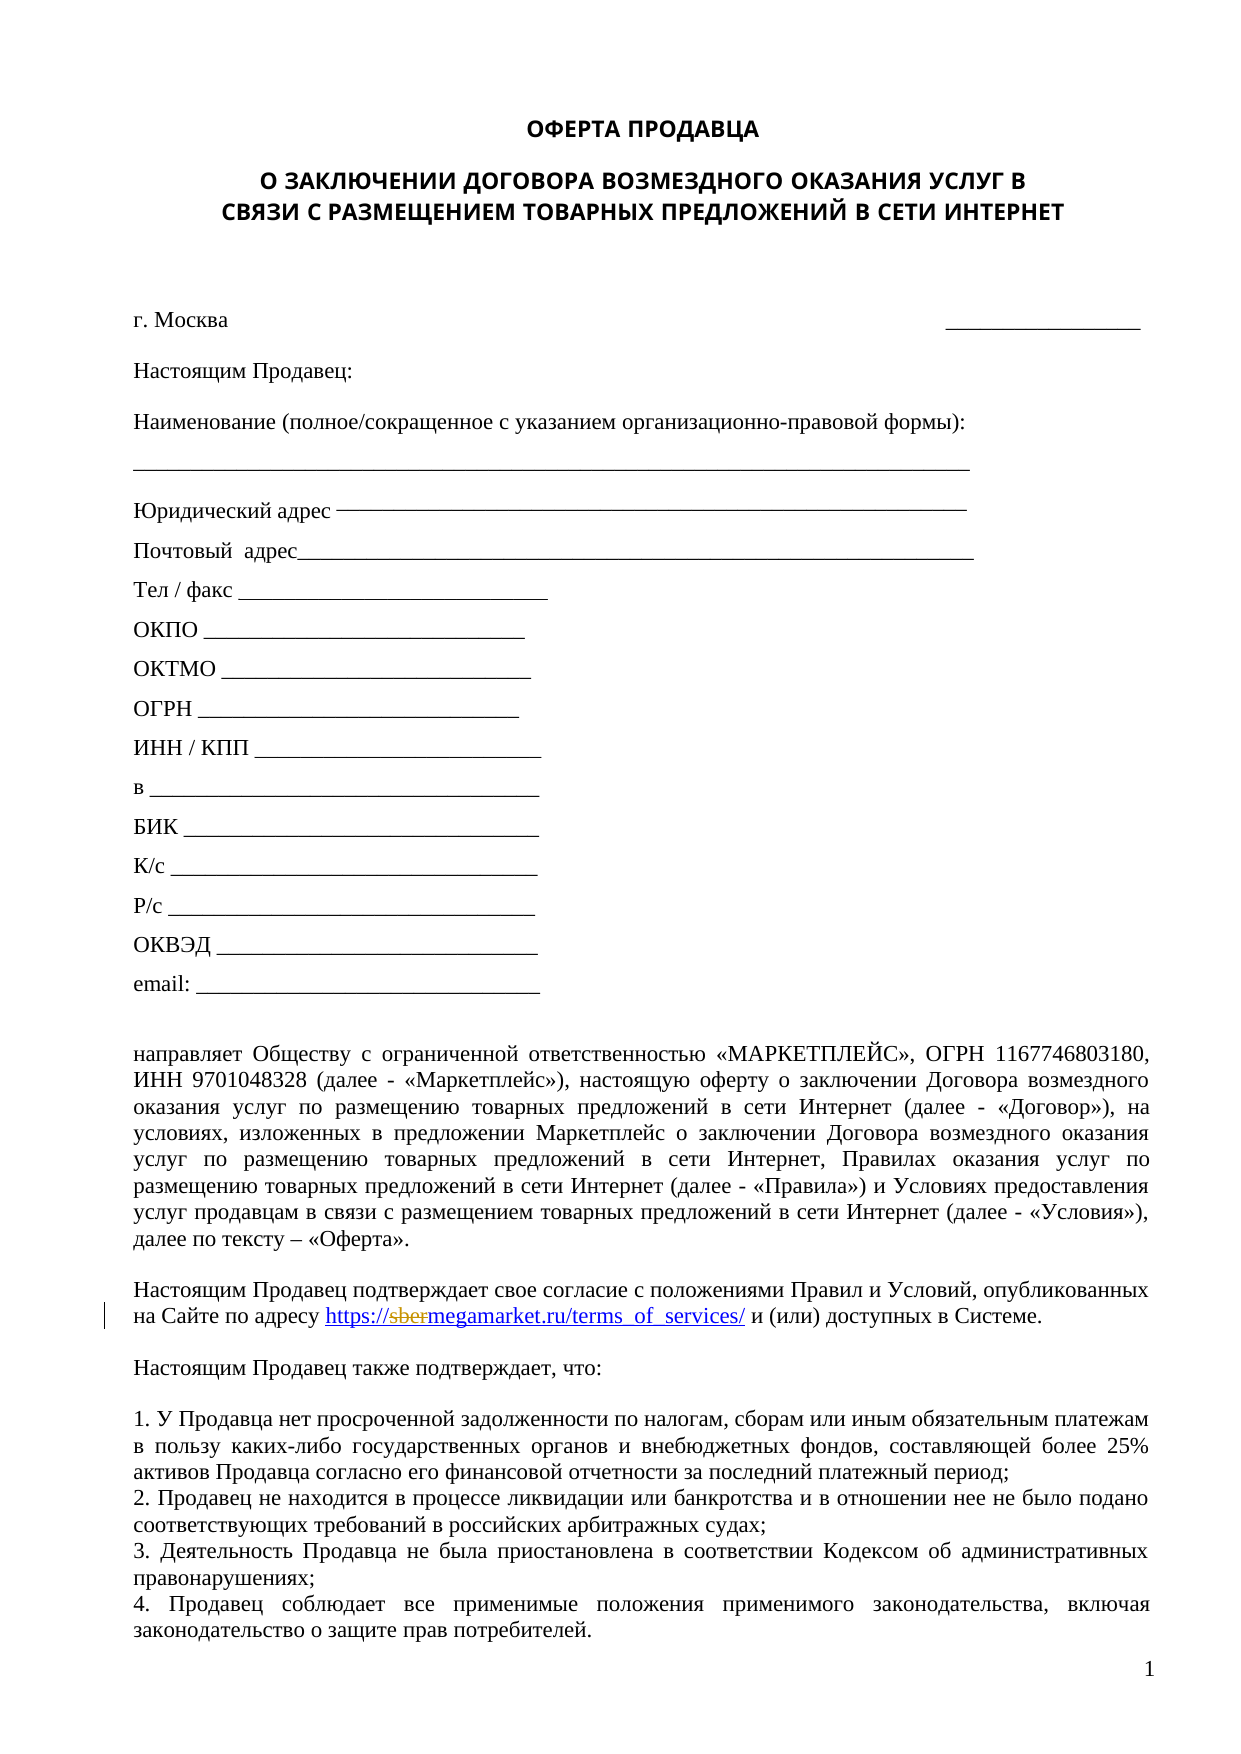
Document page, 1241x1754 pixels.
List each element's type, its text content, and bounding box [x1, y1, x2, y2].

list У Продавца нет просроченной задолженности по налогам, сборам или иным обязательным платежам в пользу каких-либо государственных органов и внебюджетных фондов, составляющей более 25% активов Продавца согласно его финансовой отчетности за последний платежный период; [133, 1405, 1150, 1484]
list Продавец соблюдает все применимые положения применимого законодательства, включая законодательство о защите прав потребителей. [133, 1590, 1150, 1643]
text Настоящим Продавец: [133, 357, 1161, 383]
text email: [133, 971, 1161, 997]
text Юридический адрес Почтовый адрес Тел / факс [133, 452, 333, 602]
text ОКВЭД [133, 931, 1161, 957]
subtitle ОФЕРТА ПРОДАВЦА [219, 113, 1066, 144]
text ОКПО ОКТМО ОГРН [133, 616, 217, 721]
list Продавец не находится в процессе ликвидации или банкротства и в отношении нее не было подано соответствующих требований в российских арбитражных судах; [133, 1484, 1150, 1537]
text Настоящим Продавец подтверждает свое согласие с положениями Правил и Условий, опубликованных на Сайте по адресу https://megamarket.ru/terms_of_services/ и (или) доступных в Системе. [133, 1276, 1150, 1329]
text Настоящим Продавец также подтверждает, что: [133, 1354, 1161, 1380]
text О ЗАКЛЮЧЕНИИ ДОГОВОРА ВОЗМЕЗДНОГО ОКАЗАНИЯ УСЛУГ В СВЯЗИ С РАЗМЕЩЕНИЕМ ТОВАРНЫХ ПРЕДЛОЖЕНИЙ В СЕТИ ИНТЕРНЕТ [219, 165, 1066, 227]
text направляет Обществу c ограниченной ответственностью «МАРКЕТПЛЕЙС», ОГРН 1167746803180, ИНН 9701048328 (далее - «Маркетплейс»), настоящую оферту о заключении Договора возмездного оказания услуг по размещению товарных предложений в сети Интернет (далее - «Договор»), на условиях, изложенных в предложении Маркетплейс о заключении Договора возмездного оказания услуг по размещению товарных предложений в сети Интернет, Правилах оказания услуг по размещению товарных предложений в сети Интернет (далее - «Правила») и Условиях предоставления услуг продавцам в связи с размещением товарных предложений в сети Интернет (далее - «Условия»), далее по тексту – «Оферта». [133, 1040, 1151, 1251]
text в БИК [133, 773, 180, 839]
text ИНН / КПП [133, 734, 1161, 760]
list Деятельность Продавца не была приостановлена в соответствии Кодексом об административных правонарушениях; [133, 1537, 1150, 1590]
text г. Москва _ [133, 306, 1161, 332]
text Наименование (полное/сокращенное с указанием организационно-правовой формы): [133, 408, 1161, 434]
text К/с Р/с [133, 852, 167, 918]
